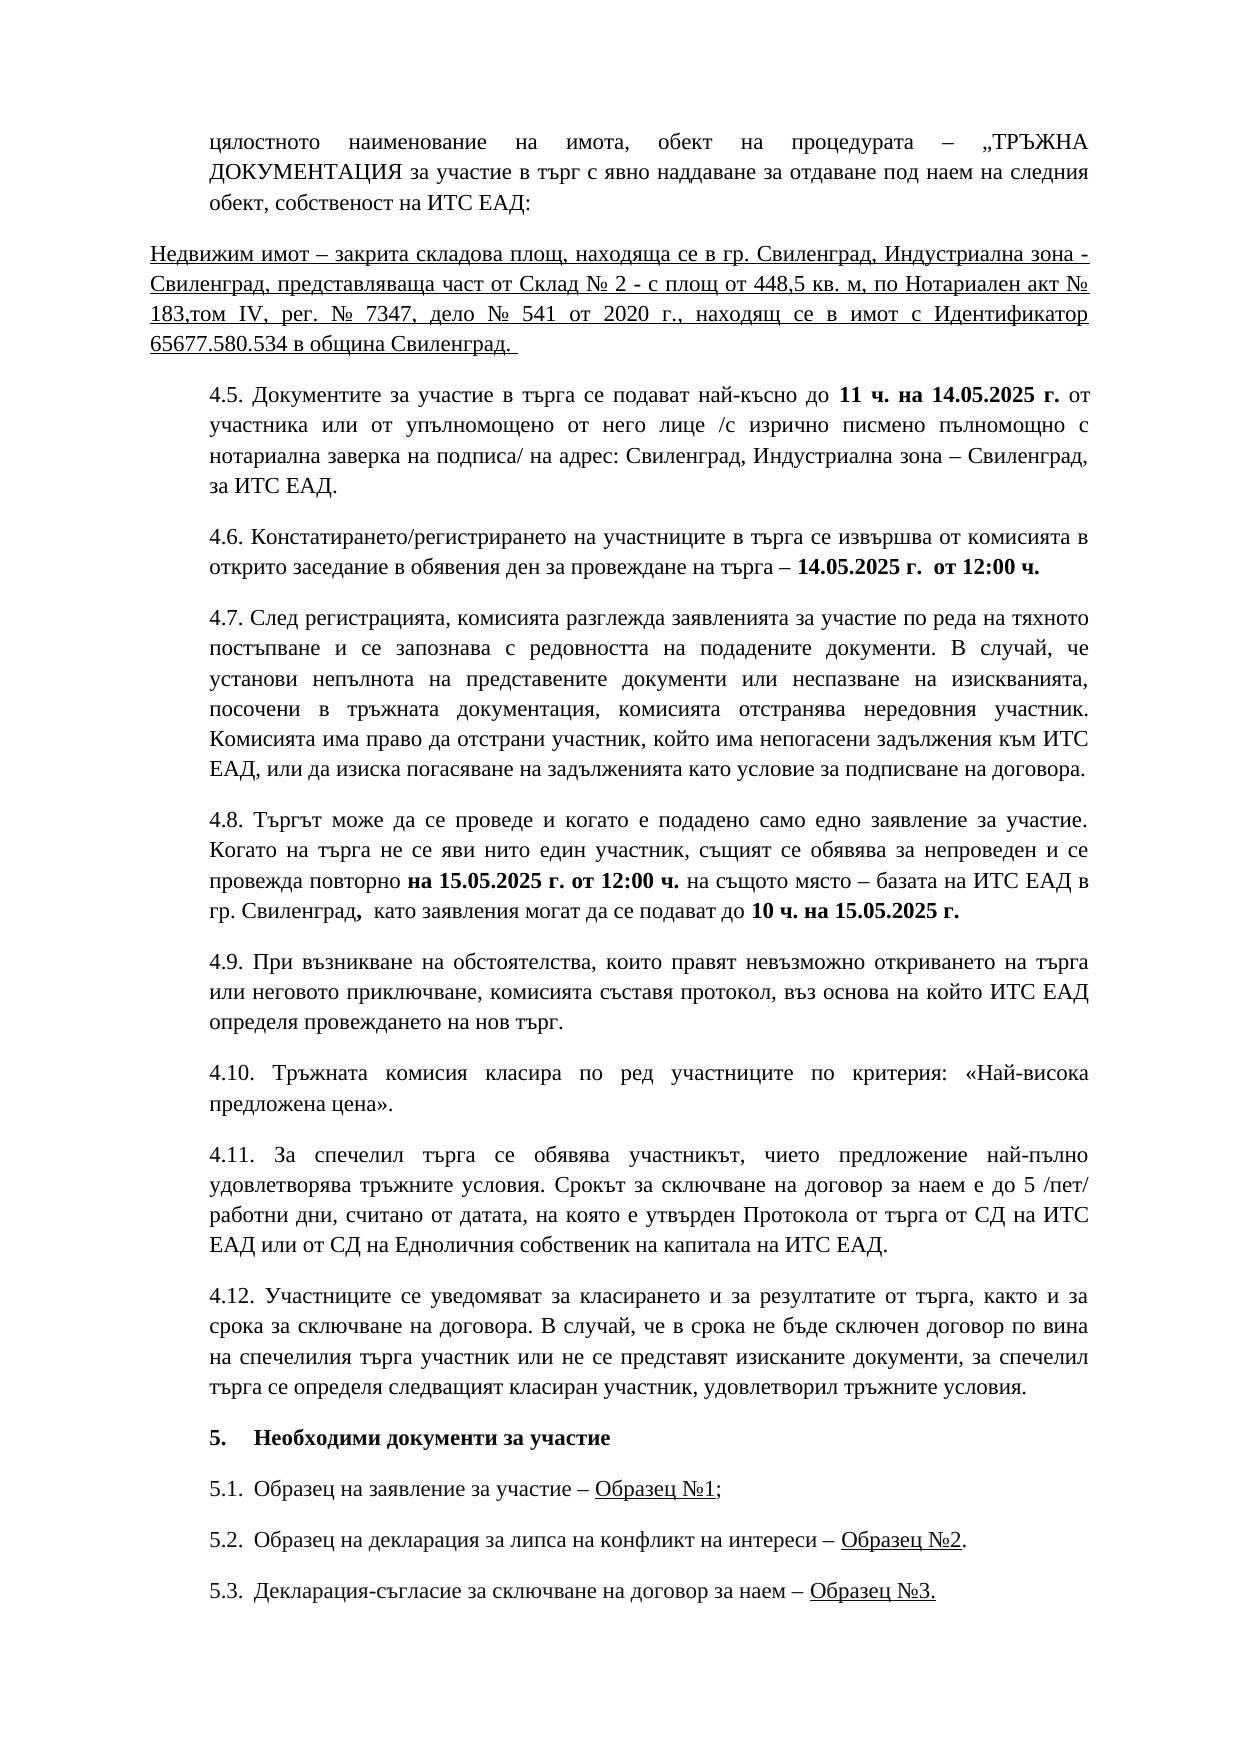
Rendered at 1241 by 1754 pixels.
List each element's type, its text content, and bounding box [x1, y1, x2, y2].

text 4.6. Констатирането/регистрирането на участниците в търга се извършва от комисията в открито заседание в обявения ден за провеждане на търга – 14.05.2025 г. от 12:00 ч. [209, 523, 1090, 579]
text 4.11. За спечелил търга се обявява участникът, чието предложение най-пълно удовлетворява тръжните условия. Срокът за сключване на договор за наем е до 5 /пет/ работни дни, считано от датата, на която е утвърден Протокола от търга от СД на ИТС ЕАД или от СД на Едноличния собственик на капитала на ИТС ЕАД. [209, 1141, 1090, 1258]
list Образец на заявление за участие – Образец №1; [209, 1475, 1090, 1501]
text 4.9. При възникване на обстоятелства, които правят невъзможно откриването на търга или неговото приключване, комисията съставя протокол, въз основа на който ИТС ЕАД определя провеждането на нов търг. [209, 948, 1090, 1035]
list Образец на декларация за липса на конфликт на интереси – Образец №2. [209, 1526, 1090, 1552]
list Недвижим имот – закрита складова площ, находяща се в гр. Свиленград, Индустриална зона - Свиленград, представляваща част от Склад № 2 - с площ от 448,5 кв. м, по Нотариален акт № 183,том IV, рег. № 7347, дело № 541 от 2020 г., находящ се в имот с Идентификатор 65677.580.534 в община Свиленград. [150, 294, 1090, 357]
list Декларация-съгласие за сключване на договор за наем – Образец №3. [209, 1577, 1090, 1603]
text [209, 128, 1090, 215]
list Недвижим имот – закрита складова площ, находяща се в гр. Свиленград, Индустриална зона - Свиленград, представляваща част от Склад № 2 - с площ от 448,5 кв. м, по Нотариален акт № 183,том IV, рег. № 7347, дело № 541 от 2020 г., находящ се в имот с Идентификатор 65677.580.534 в община Свиленград. [150, 264, 1090, 293]
text 4.8. Търгът може да се проведе и когато е подадено само едно заявление за участие. Когато на търга не се яви нито един участник, същият се обявява за непроведен и се провежда повторно на 15.05.2025 г. от 12:00 ч. на същото място – базата на ИТС ЕАД в гр. Свиленград, като заявления могат да се подават до 10 ч. на 15.05.2025 г. [209, 806, 1090, 923]
text 4.7. След регистрацията, комисията разглежда заявленията за участие по реда на тяхното постъпване и се запознава с редовността на подадените документи. В случай, че установи непълнота на представените документи или неспазване на изискванията, посочени в тръжната документация, комисията отстранява нередовния участник. Комисията има право да отстрани участник, който има непогасени задължения към ИТС ЕАД, или да изиска погасяване на задълженията като условие за подписване на договора. [209, 604, 1090, 782]
list Недвижим имот – закрита складова площ, находяща се в гр. Свиленград, Индустриална зона - Свиленград, представляваща част от Склад № 2 - с площ от 448,5 кв. м, по Нотариален акт № 183,том IV, рег. № 7347, дело № 541 от 2020 г., находящ се в имот с Идентификатор 65677.580.534 в община Свиленград. [150, 239, 1090, 263]
text 4.12. Участниците се уведомяват за класирането и за резултатите от търга, както и за срока за сключване на договора. В случай, че в срока не бъде сключен договор по вина на спечелилия търга участник или не се представят изисканите документи, за спечелил търга се определя следващият класиран участник, удовлетворил тръжните условия. [209, 1282, 1090, 1399]
text 4.5. Документите за участие в търга се подават най-късно до 11 ч. на 14.05.2025 г. от участника или от упълномощено от него лице /с изрично писмено пълномощно с нотариална заверка на подписа/ на адрес: Свиленград, Индустриална зона – Свиленград, за ИТС ЕАД. [209, 381, 1090, 498]
list Необходими документи за участие [209, 1424, 1090, 1450]
text 4.10. Тръжната комисия класира по ред участниците по критерия: «Най-висока предложена цена». [209, 1059, 1090, 1116]
